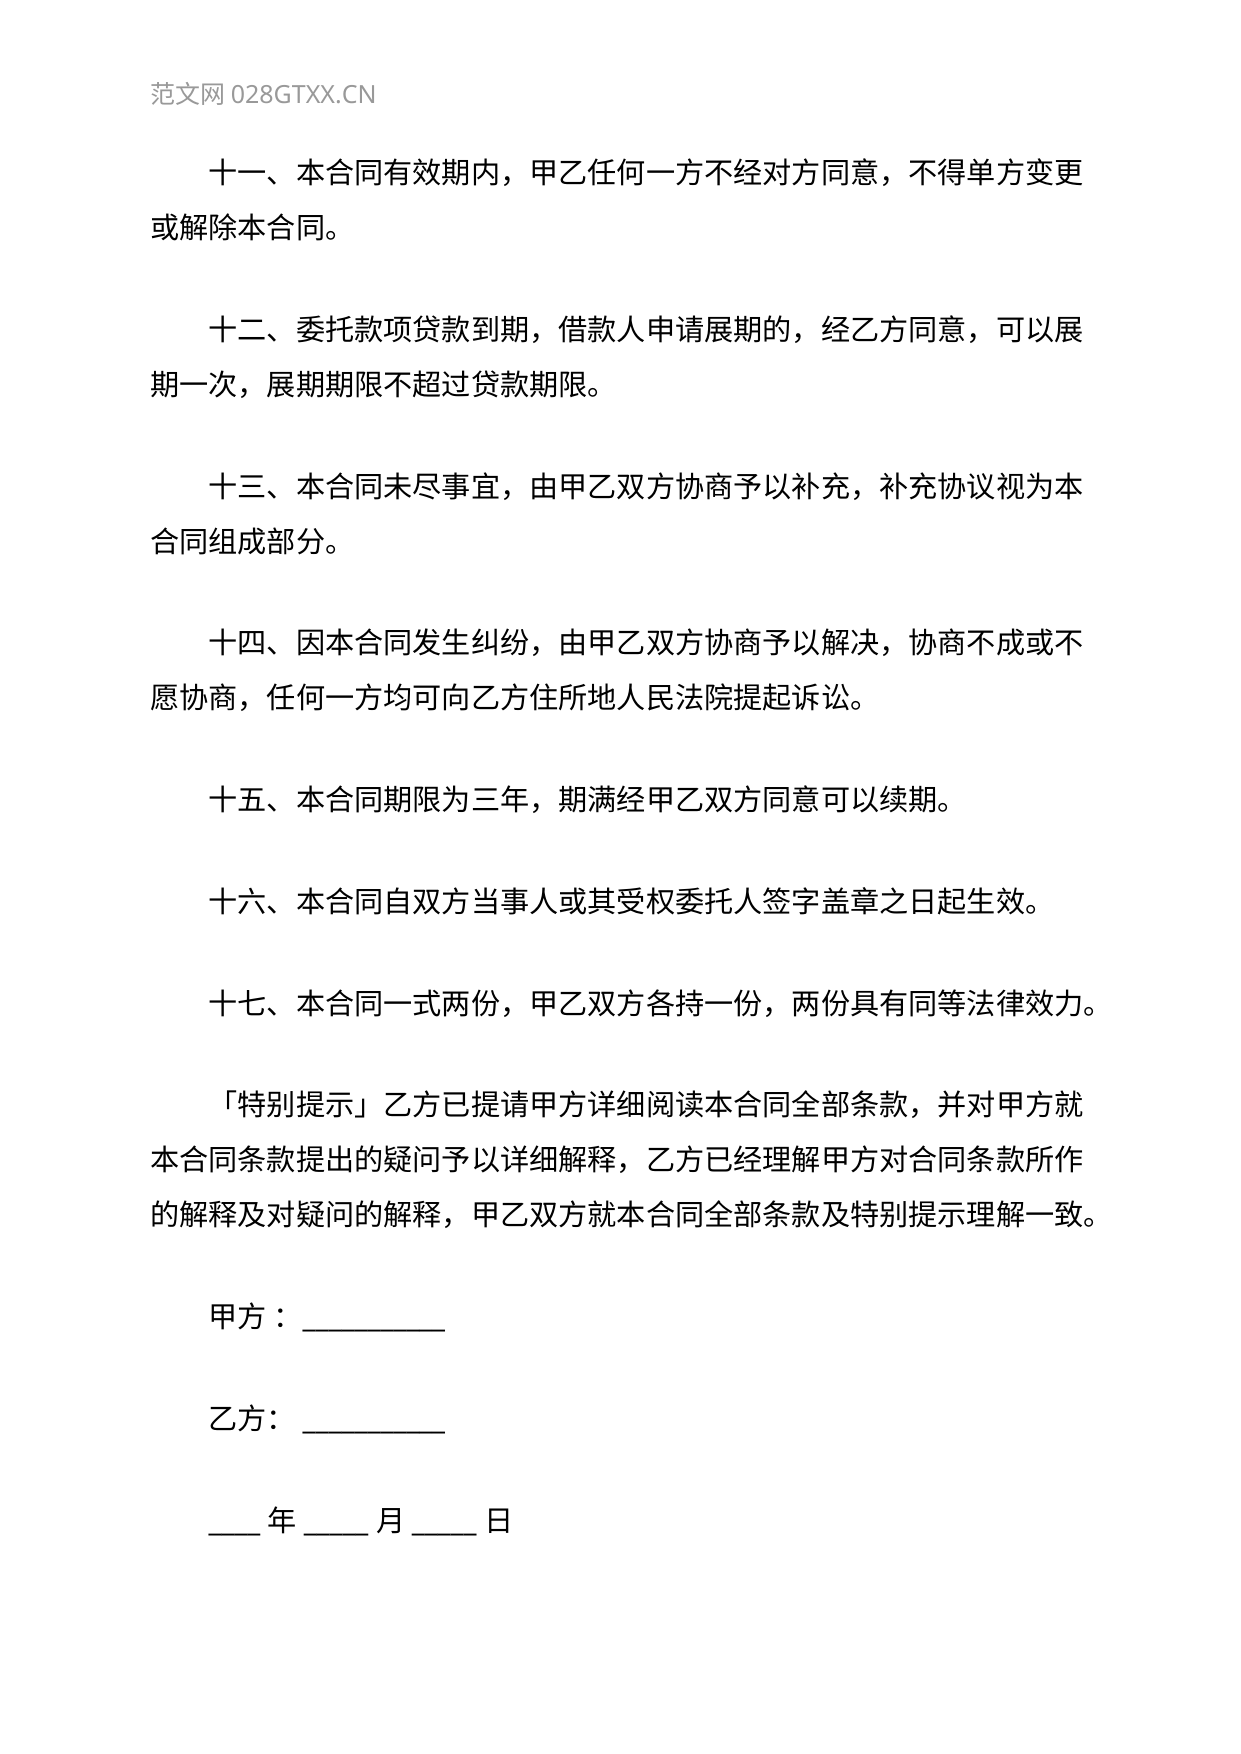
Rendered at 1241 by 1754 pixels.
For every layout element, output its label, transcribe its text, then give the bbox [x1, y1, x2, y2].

text 「特别提示」乙方已提请甲方详细阅读本合同全部条款，并对甲方就本合同条款提出的疑问予以详细解释，乙方已经理解甲方对合同条款所作的解释及对疑问的解释，甲乙双方就本合同全部条款及特别提示理解一致。 [150, 1082, 1090, 1234]
text 十六、本合同自双方当事人或其受权委托人签字盖章之日起生效。 [150, 878, 1090, 921]
text 十五、本合同期限为三年，期满经甲乙双方同意可以续期。 [150, 777, 1090, 819]
text 十七、本合同一式两份，甲乙双方各持一份，两份具有同等法律效力。 [150, 980, 1090, 1022]
text ____ 年 _____ 月 _____ 日 [150, 1497, 1090, 1540]
text 十一、本合同有效期内，甲乙任何一方不经对方同意，不得单方变更或解除本合同。 [150, 150, 1090, 247]
text 十三、本合同未尽事宜，由甲乙双方协商予以补充，补充协议视为本合同组成部分。 [150, 463, 1090, 561]
text 十四、因本合同发生纠纷，由甲乙双方协商予以解决，协商不成或不愿协商，任何一方均可向乙方住所地人民法院提起诉讼。 [150, 620, 1090, 717]
text 十二、委托款项贷款到期，借款人申请展期的，经乙方同意，可以展期一次，展期期限不超过贷款期限。 [150, 307, 1090, 404]
text 甲方 ：___________ [150, 1293, 1090, 1336]
text 乙方： ___________ [150, 1396, 1090, 1438]
